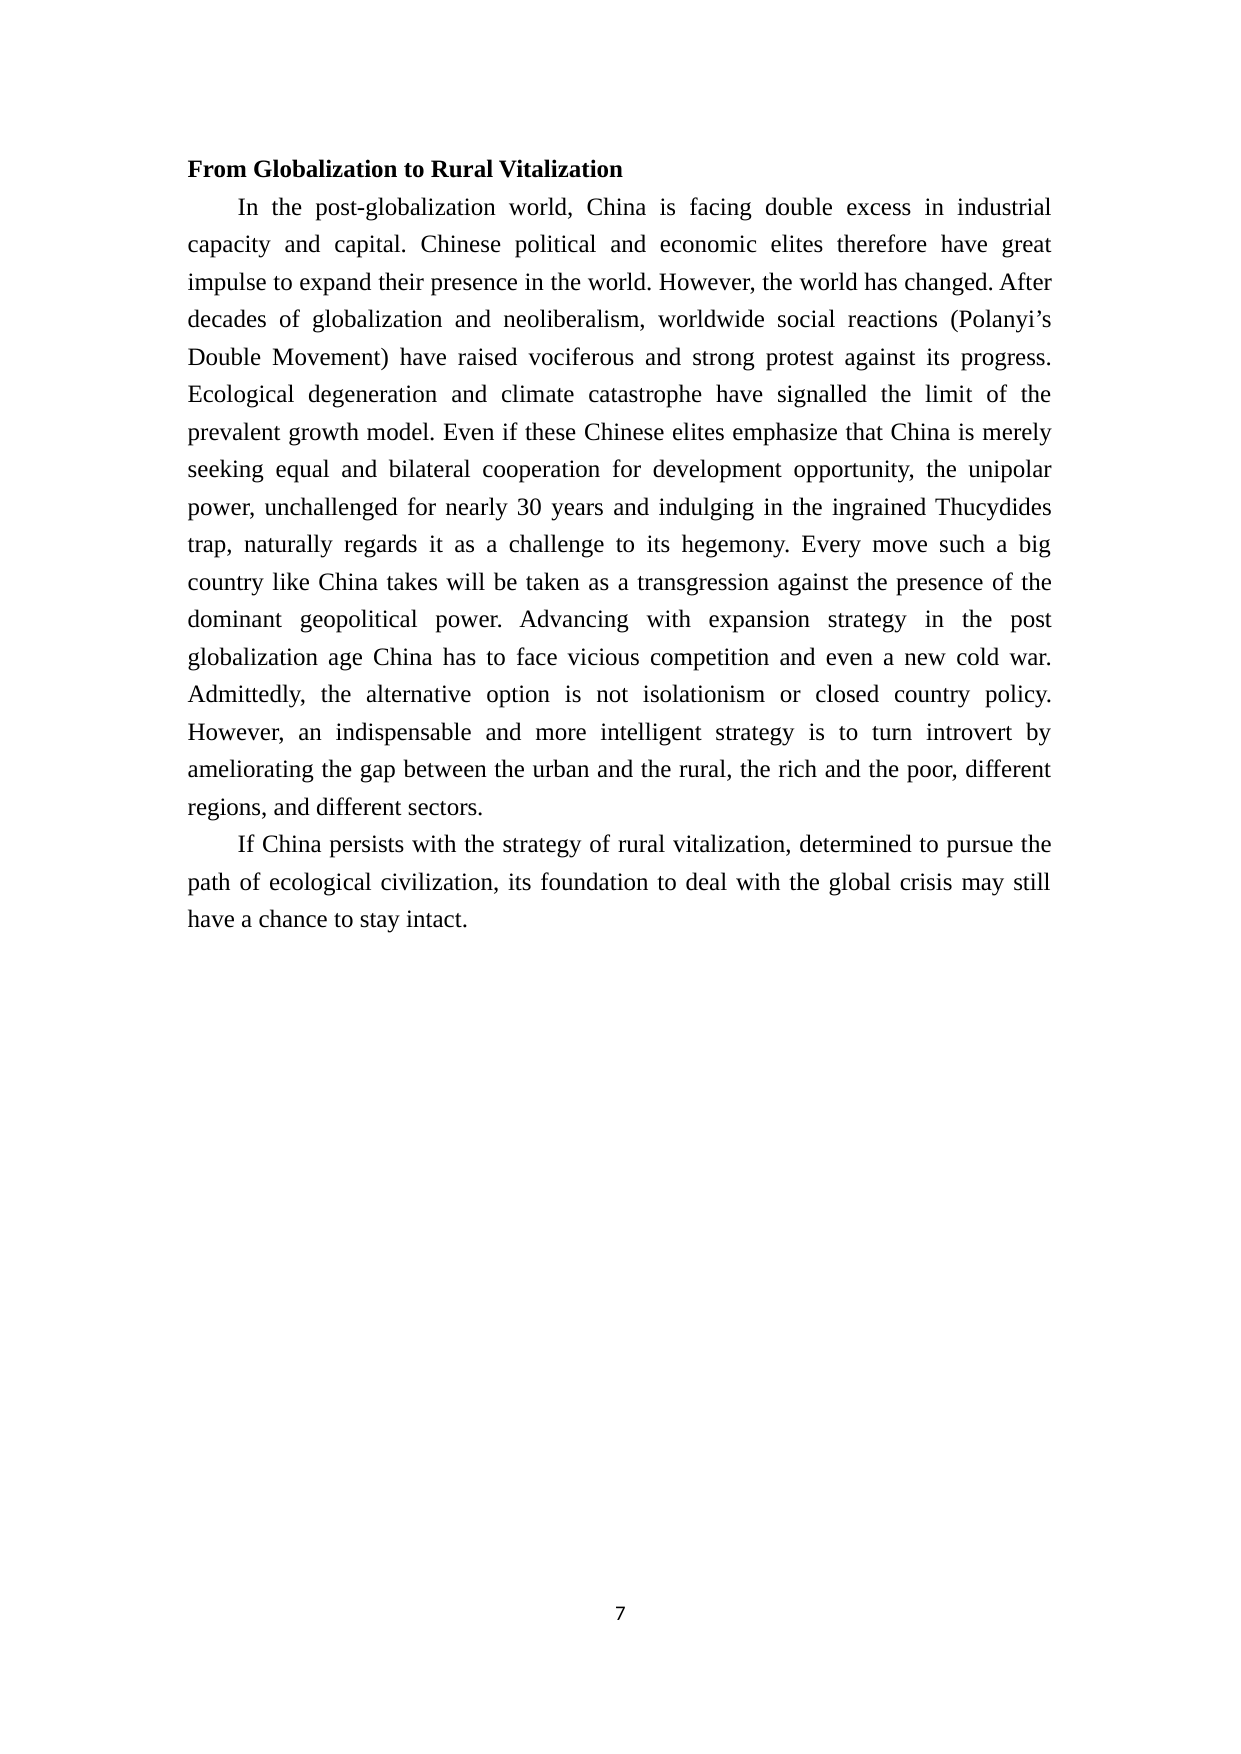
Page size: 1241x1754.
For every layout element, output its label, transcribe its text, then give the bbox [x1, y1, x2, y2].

text If China persists with the strategy of rural vitalization, determined to pursue the path of ecological civilization, its foundation to deal with the global crisis may still have a chance to stay intact. [187, 825, 1053, 937]
text In the post-globalization world, China is facing double excess in industrial capacity and capital. Chinese political and economic elites therefore have great impulse to expand their presence in the world. However, the world has changed. After decades of globalization and neoliberalism, worldwide social reactions (Polanyi’s Double Movement) have raised vociferous and strong protest against its progress. Ecological degeneration and climate catastrophe have signalled the limit of the prevalent growth model. Even if these Chinese elites emphasize that China is merely seeking equal and bilateral cooperation for development opportunity, the unipolar power, unchallenged for nearly 30 years and indulging in the ingrained Thucydides trap, naturally regards it as a challenge to its hegemony. Every move such a big country like China takes will be taken as a transgression against the presence of the dominant geopolitical power. Advancing with expansion strategy in the post globalization age China has to face vicious competition and even a new cold war. Admittedly, the alternative option is not isolationism or closed country policy. However, an indispensable and more intelligent strategy is to turn introvert by ameliorating the gap between the urban and the rural, the rich and the poor, different regions, and different sectors. [187, 187, 1053, 825]
text From Globalization to Rural Vitalization [187, 150, 1053, 187]
